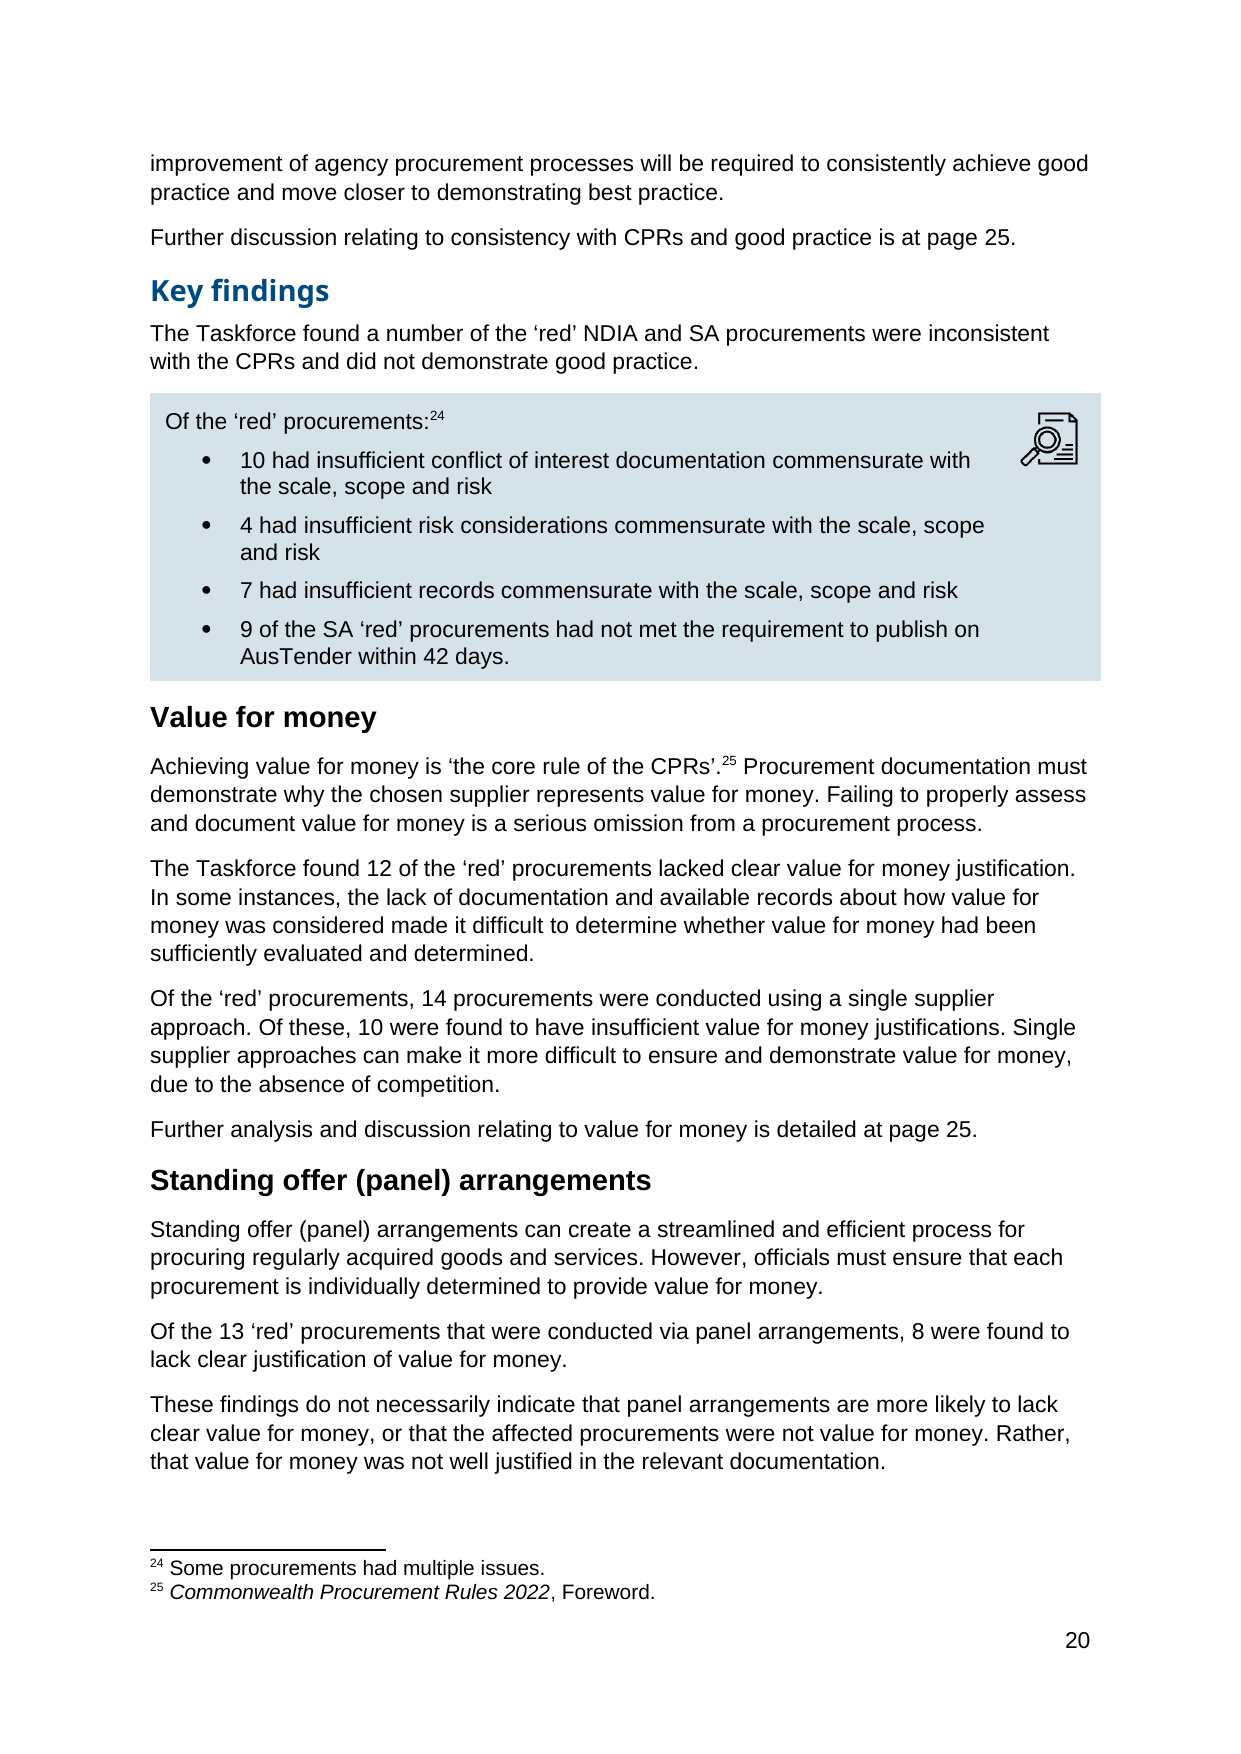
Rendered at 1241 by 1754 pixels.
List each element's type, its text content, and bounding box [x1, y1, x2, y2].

text Achieving value for money is ‘the core rule of the CPRs’. Procurement documentation must demonstrate why the chosen supplier represents value for money. Failing to properly assess and document value for money is a serious omission from a procurement process. [150, 753, 1090, 836]
picture [1018, 408, 1079, 469]
subtitle Value for money [150, 700, 1090, 734]
text Further discussion relating to consistency with CPRs and good practice is at page 25. [150, 223, 1090, 250]
text improvement of agency procurement processes will be required to consistently achieve good practice and move closer to demonstrating best practice. [150, 150, 1090, 205]
table_header Of the ‘red’ procurements: 10 had insufficient conflict of interest documentation commensurate with the scale, scope and risk 4 had insufficient risk considerations commensurate with the scale, scope and risk 7 had insufficient records commensurate with the scale, scope and risk 9 of the SA ‘red’ procurements had not met the requirement to publish on AusTender within 42 days. [150, 393, 1004, 681]
text Further analysis and discussion relating to value for money is detailed at page 25. [150, 1116, 1090, 1142]
text Standing offer (panel) arrangements can create a streamlined and efficient process for procuring regularly acquired goods and services. However, officials must ensure that each procurement is individually determined to provide value for money. [150, 1216, 1090, 1299]
text The Taskforce found a number of the ‘red’ NDIA and SA procurements were inconsistent with the CPRs and did not demonstrate good practice. [150, 320, 1090, 374]
table_header [1004, 393, 1101, 681]
subtitle Key findings [150, 271, 1090, 310]
subtitle Standing offer (panel) arrangements [150, 1163, 1090, 1197]
text Of the ‘red’ procurements, 14 procurements were conducted using a single supplier approach. Of these, 10 were found to have insufficient value for money justifications. Single supplier approaches can make it more difficult to ensure and demonstrate value for money, due to the absence of competition. [150, 985, 1090, 1097]
text The Taskforce found 12 of the ‘red’ procurements lacked clear value for money justification. In some instances, the lack of documentation and available records about how value for money was considered made it difficult to determine whether value for money had been sufficiently evaluated and determined. [150, 855, 1090, 967]
text Of the 13 ‘red’ procurements that were conducted via panel arrangements, 8 were found to lack clear justification of value for money. [150, 1318, 1090, 1373]
text These findings do not necessarily indicate that panel arrangements are more likely to lack clear value for money, or that the affected procurements were not value for money. Rather, that value for money was not well justified in the relevant documentation. [150, 1391, 1090, 1474]
